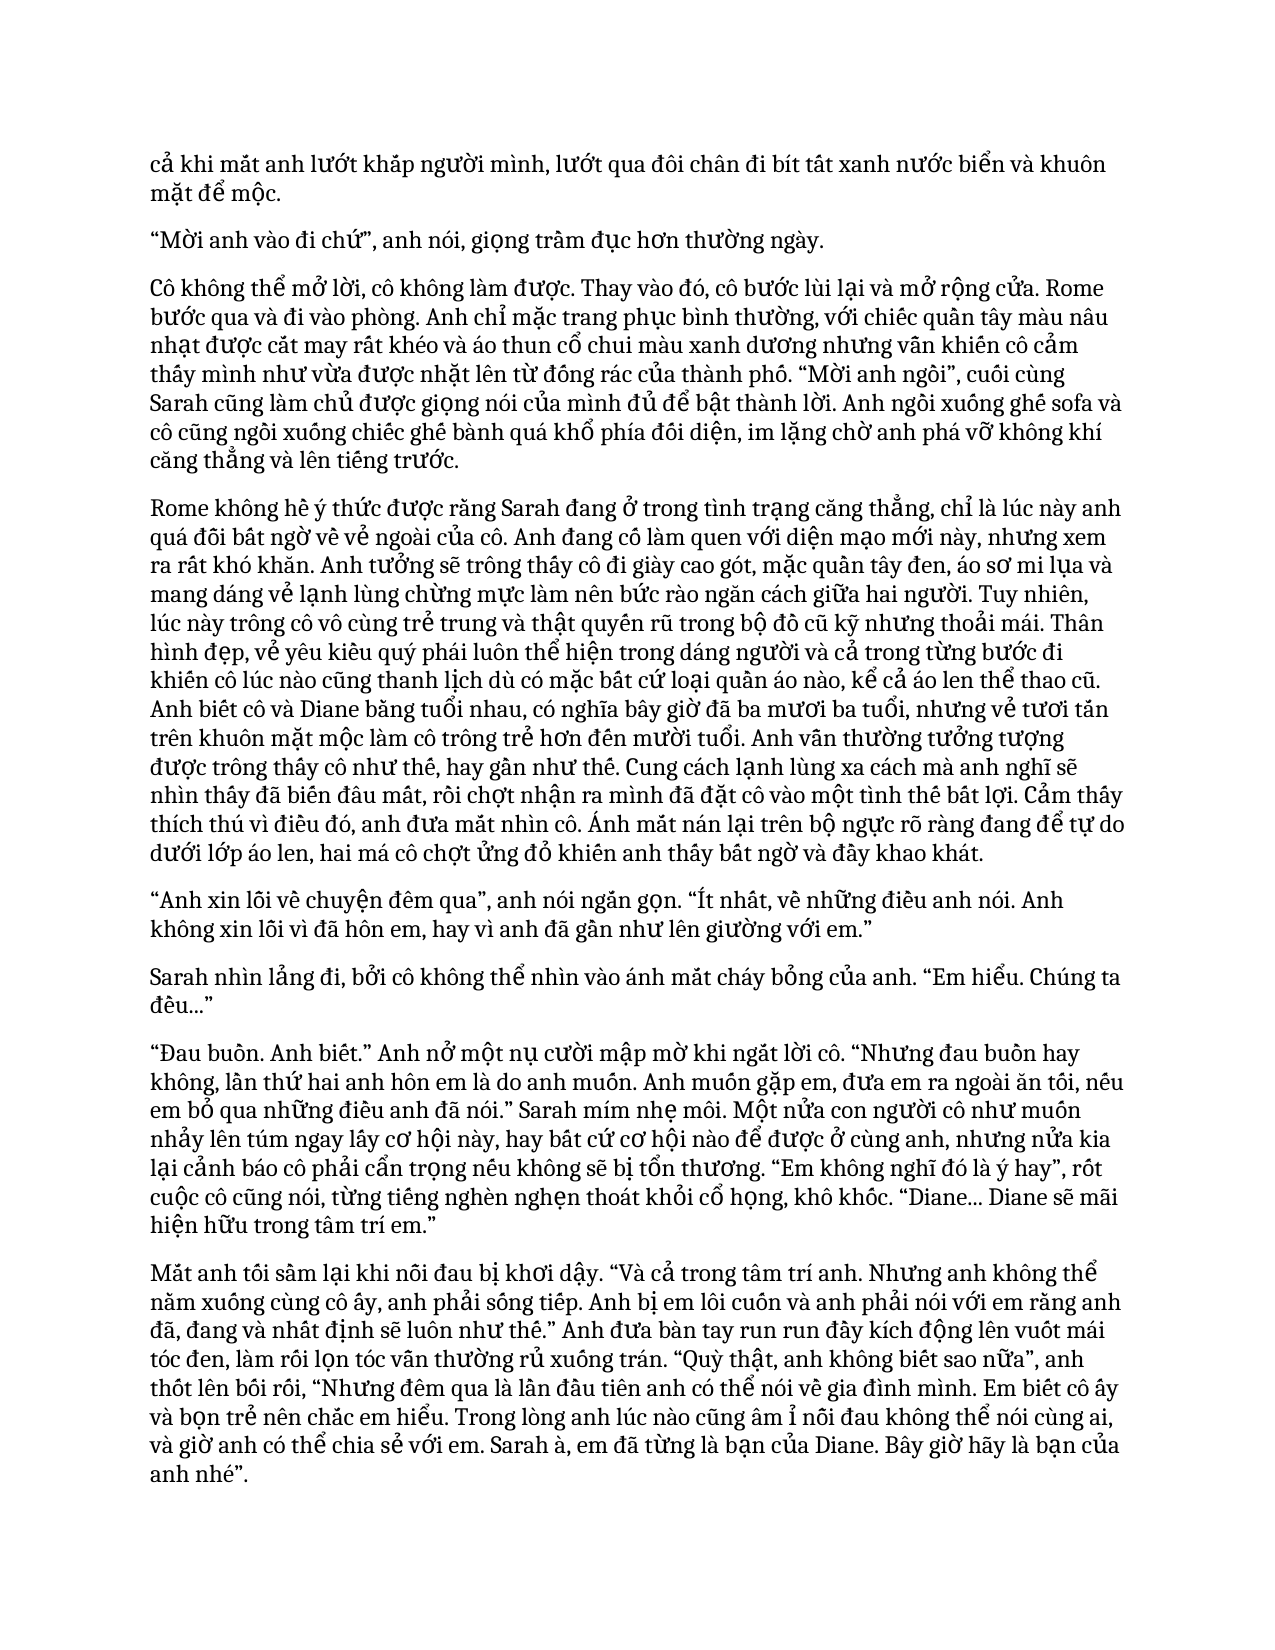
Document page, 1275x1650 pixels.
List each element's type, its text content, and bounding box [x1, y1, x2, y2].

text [150, 150, 1125, 207]
text “Mời anh vào đi chứ”, anh nói, giọng trầm đục hơn thường ngày. [150, 226, 1125, 255]
text Mắt anh tối sầm lại khi nỗi đau bị khơi dậy. “Và cả trong tâm trí anh. Nhưng anh không thể nằm xuống cùng cô ấy, anh phải sống tiếp. Anh bị em lôi cuốn và anh phải nói với em rằng anh đã, đang và nhất định sẽ luôn như thế.” Anh đưa bàn tay run run đầy kích động lên vuốt mái tóc đen, làm rối lọn tóc vẫn thường rủ xuống trán. “Quỳ thật, anh không biết sao nữa”, anh thốt lên bối rối, “Nhưng đêm qua là lần đầu tiên anh có thể nói về gia đình mình. Em biết cô ấy và bọn trẻ nên chắc em hiểu. Trong lòng anh lúc nào cũng âm ỉ nỗi đau không thể nói cùng ai, và giờ anh có thể chia sẻ với em. Sarah à, em đã từng là bạn của Diane. Bây giờ hãy là bạn của anh nhé”. [150, 1259, 1125, 1489]
text Cô không thể mở lời, cô không làm được. Thay vào đó, cô bước lùi lại và mở rộng cửa. Rome bước qua và đi vào phòng. Anh chỉ mặc trang phục bình thường, với chiếc quần tây màu nâu nhạt được cắt may rất khéo và áo thun cổ chui màu xanh dương nhưng vẫn khiến cô cảm thấy mình như vừa được nhặt lên từ đống rác của thành phố. “Mời anh ngồi”, cuối cùng Sarah cũng làm chủ được giọng nói của mình đủ để bật thành lời. Anh ngồi xuống ghế sofa và cô cũng ngồi xuống chiếc ghế bành quá khổ phía đối diện, im lặng chờ anh phá vỡ không khí căng thẳng và lên tiếng trước. [150, 274, 1125, 475]
text Rome không hề ý thức được rằng Sarah đang ở trong tình trạng căng thẳng, chỉ là lúc này anh quá đỗi bất ngờ về vẻ ngoài của cô. Anh đang cố làm quen với diện mạo mới này, nhưng xem ra rất khó khăn. Anh tưởng sẽ trông thấy cô đi giày cao gót, mặc quần tây đen, áo sơ mi lụa và mang dáng vẻ lạnh lùng chừng mực làm nên bức rào ngăn cách giữa hai người. Tuy nhiên, lúc này trông cô vô cùng trẻ trung và thật quyến rũ trong bộ đồ cũ kỹ nhưng thoải mái. Thân hình đẹp, vẻ yêu kiều quý phái luôn thể hiện trong dáng người và cả trong từng bước đi khiến cô lúc nào cũng thanh lịch dù có mặc bất cứ loại quần áo nào, kể cả áo len thể thao cũ. Anh biết cô và Diane bằng tuổi nhau, có nghĩa bây giờ đã ba mươi ba tuổi, nhưng vẻ tươi tắn trên khuôn mặt mộc làm cô trông trẻ hơn đến mười tuổi. Anh vẫn thường tưởng tượng được trông thấy cô như thế, hay gần như thế. Cung cách lạnh lùng xa cách mà anh nghĩ sẽ nhìn thấy đã biến đâu mất, rồi chợt nhận ra mình đã đặt cô vào một tình thế bất lợi. Cảm thấy thích thú vì điều đó, anh đưa mắt nhìn cô. Ánh mắt nán lại trên bộ ngực rõ ràng đang để tự do dưới lớp áo len, hai má cô chợt ửng đỏ khiến anh thấy bất ngờ và đầy khao khát. [150, 494, 1125, 867]
text Sarah nhìn lảng đi, bởi cô không thể nhìn vào ánh mắt cháy bỏng của anh. “Em hiểu. Chúng ta đều...” [150, 962, 1125, 1020]
text “Anh xin lỗi về chuyện đêm qua”, anh nói ngắn gọn. “Ít nhất, về những điều anh nói. Anh không xin lỗi vì đã hôn em, hay vì anh đã gần như lên giường với em.” [150, 886, 1125, 944]
text “Đau buồn. Anh biết.” Anh nở một nụ cười mập mờ khi ngắt lời cô. “Nhưng đau buồn hay không, lần thứ hai anh hôn em là do anh muốn. Anh muốn gặp em, đưa em ra ngoài ăn tối, nếu em bỏ qua những điều anh đã nói.” Sarah mím nhẹ môi. Một nửa con người cô như muốn nhảy lên túm ngay lấy cơ hội này, hay bất cứ cơ hội nào để được ở cùng anh, nhưng nửa kia lại cảnh báo cô phải cẩn trọng nếu không sẽ bị tổn thương. “Em không nghĩ đó là ý hay”, rốt cuộc cô cũng nói, từng tiếng nghèn nghẹn thoát khỏi cổ họng, khô khốc. “Diane... Diane sẽ mãi hiện hữu trong tâm trí em.” [150, 1039, 1125, 1240]
